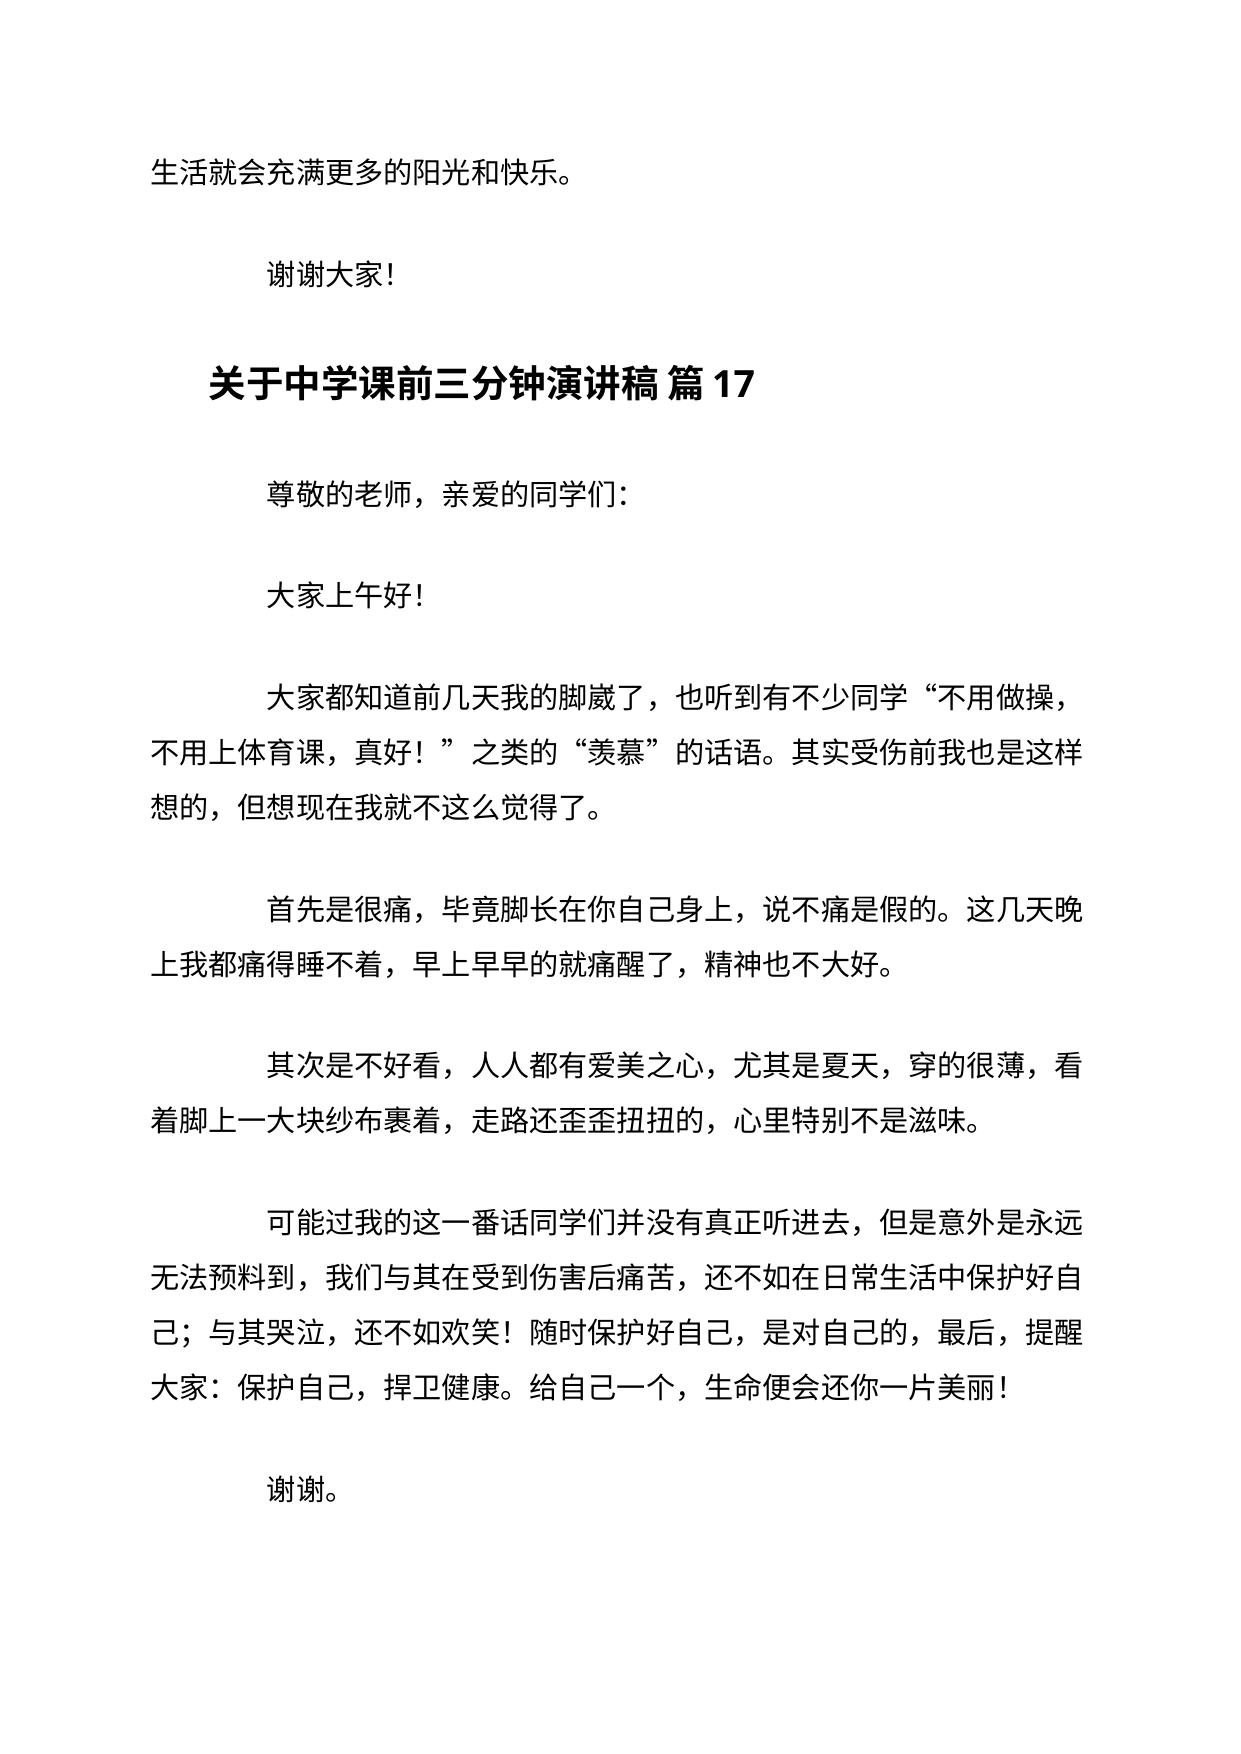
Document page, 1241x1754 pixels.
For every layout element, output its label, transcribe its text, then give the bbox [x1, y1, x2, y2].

text 谢谢。 [150, 1466, 1090, 1508]
text 首先是很痛，毕竟脚长在你自己身上，说不痛是假的。这几天晚上我都痛得睡不着，早上早早的就痛醒了，精神也不大好。 [150, 886, 1090, 983]
text 其次是不好看，人人都有爱美之心，尤其是夏天，穿的很薄，看着脚上一大块纱布裹着，走路还歪歪扭扭的，心里特别不是滋味。 [150, 1043, 1090, 1140]
text 谢谢大家！ [150, 252, 1090, 294]
text 大家上午好！ [150, 573, 1090, 615]
text 大家都知道前几天我的脚崴了，也听到有不少同学“不用做操，不用上体育课，真好！”之类的“羡慕”的话语。其实受伤前我也是这样想的，但想现在我就不这么觉得了。 [150, 675, 1090, 827]
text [150, 150, 1090, 192]
text 关于中学课前三分钟演讲稿 篇17 [150, 353, 1090, 408]
text 可能过我的这一番话同学们并没有真正听进去，但是意外是永远无法预料到，我们与其在受到伤害后痛苦，还不如在日常生活中保护好自己；与其哭泣，还不如欢笑！随时保护好自己，是对自己的，最后，提醒大家：保护自己，捍卫健康。给自己一个，生命便会还你一片美丽！ [150, 1199, 1090, 1407]
text 尊敬的老师，亲爱的同学们： [150, 471, 1090, 513]
